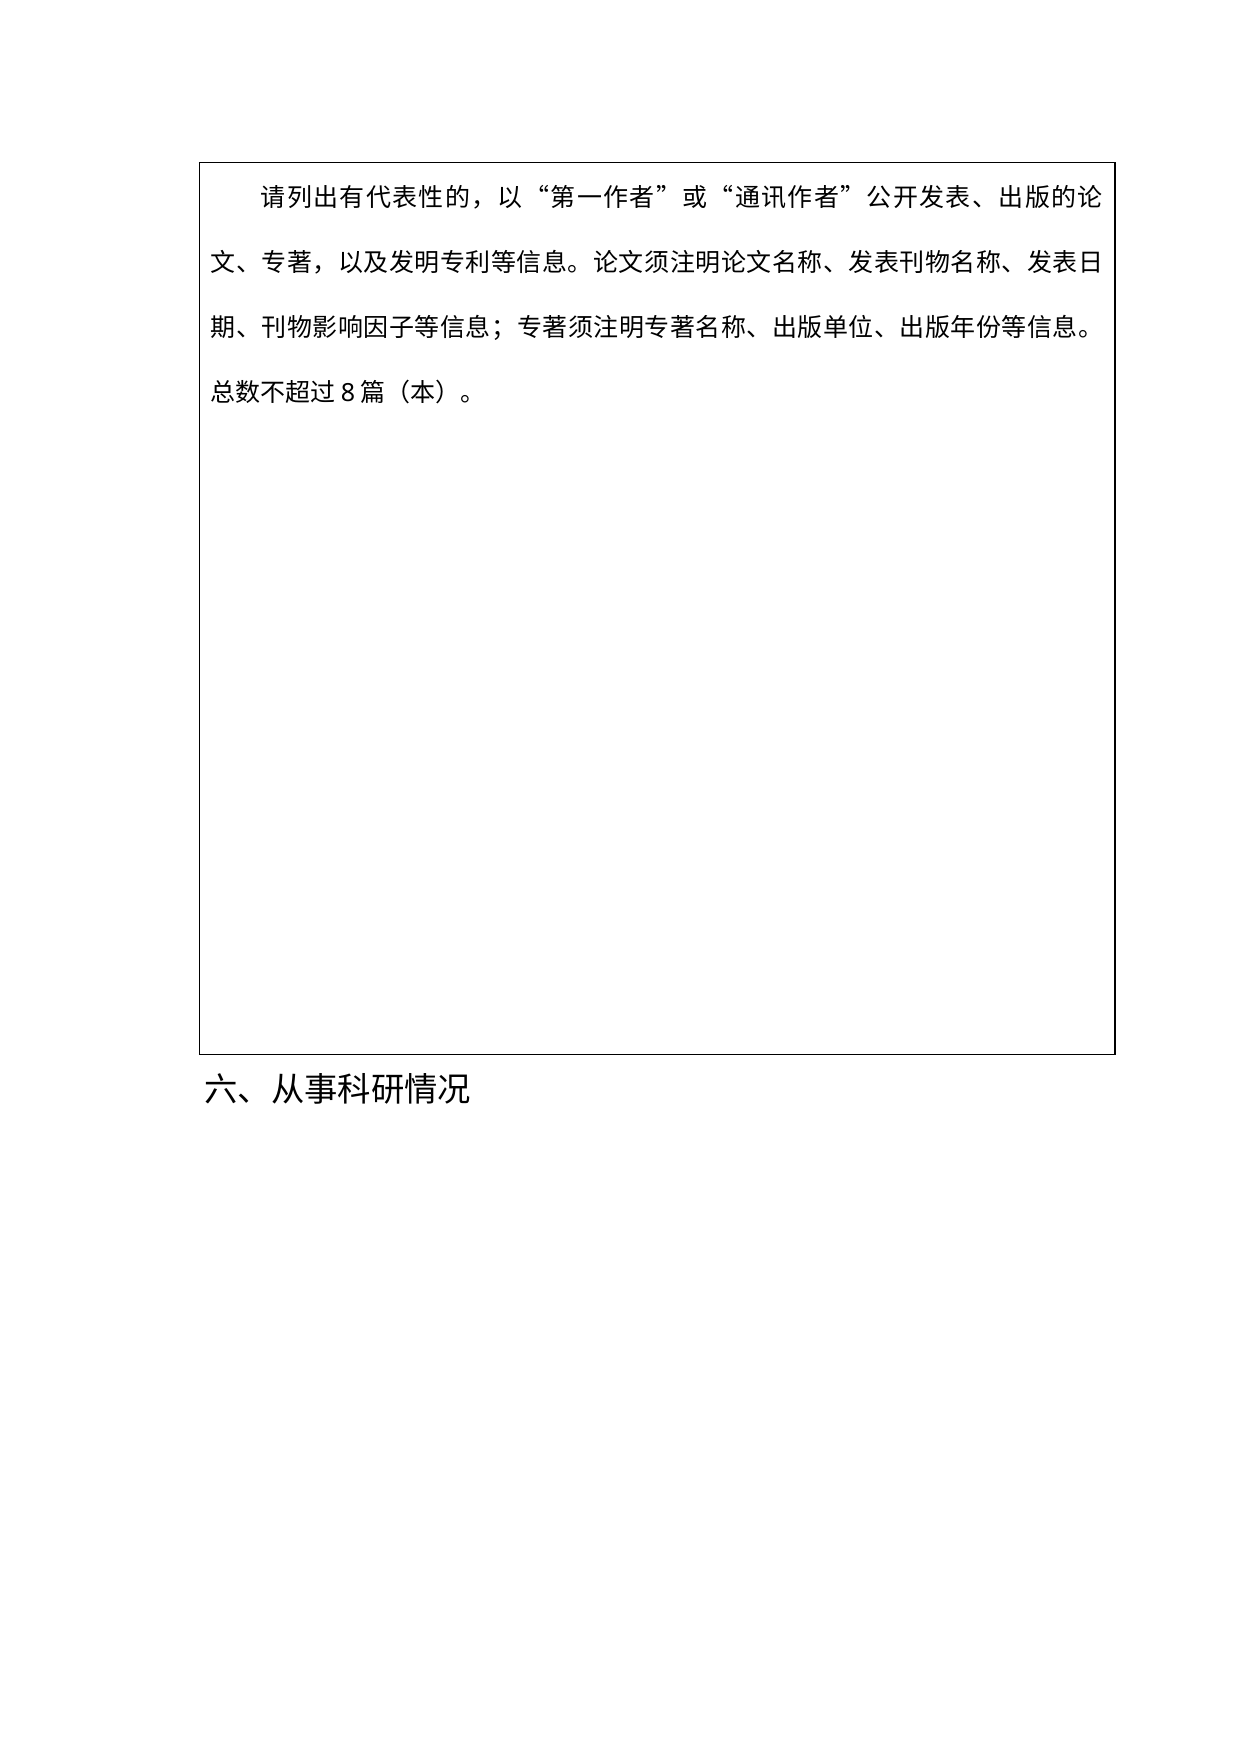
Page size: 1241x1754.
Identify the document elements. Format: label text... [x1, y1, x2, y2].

table_header 请列出有代表性的，以“第一作者”或“通讯作者”公开发表、出版的论文、专著，以及发明专利等信息。论文须注明论文名称、发表刊物名称、发表日期、刊物影响因子等信息；专著须注明专著名称、出版单位、出版年份等信息。总数不超过8篇（本）。 [200, 163, 1114, 1054]
text 六、从事科研情况 [187, 1055, 1053, 1120]
